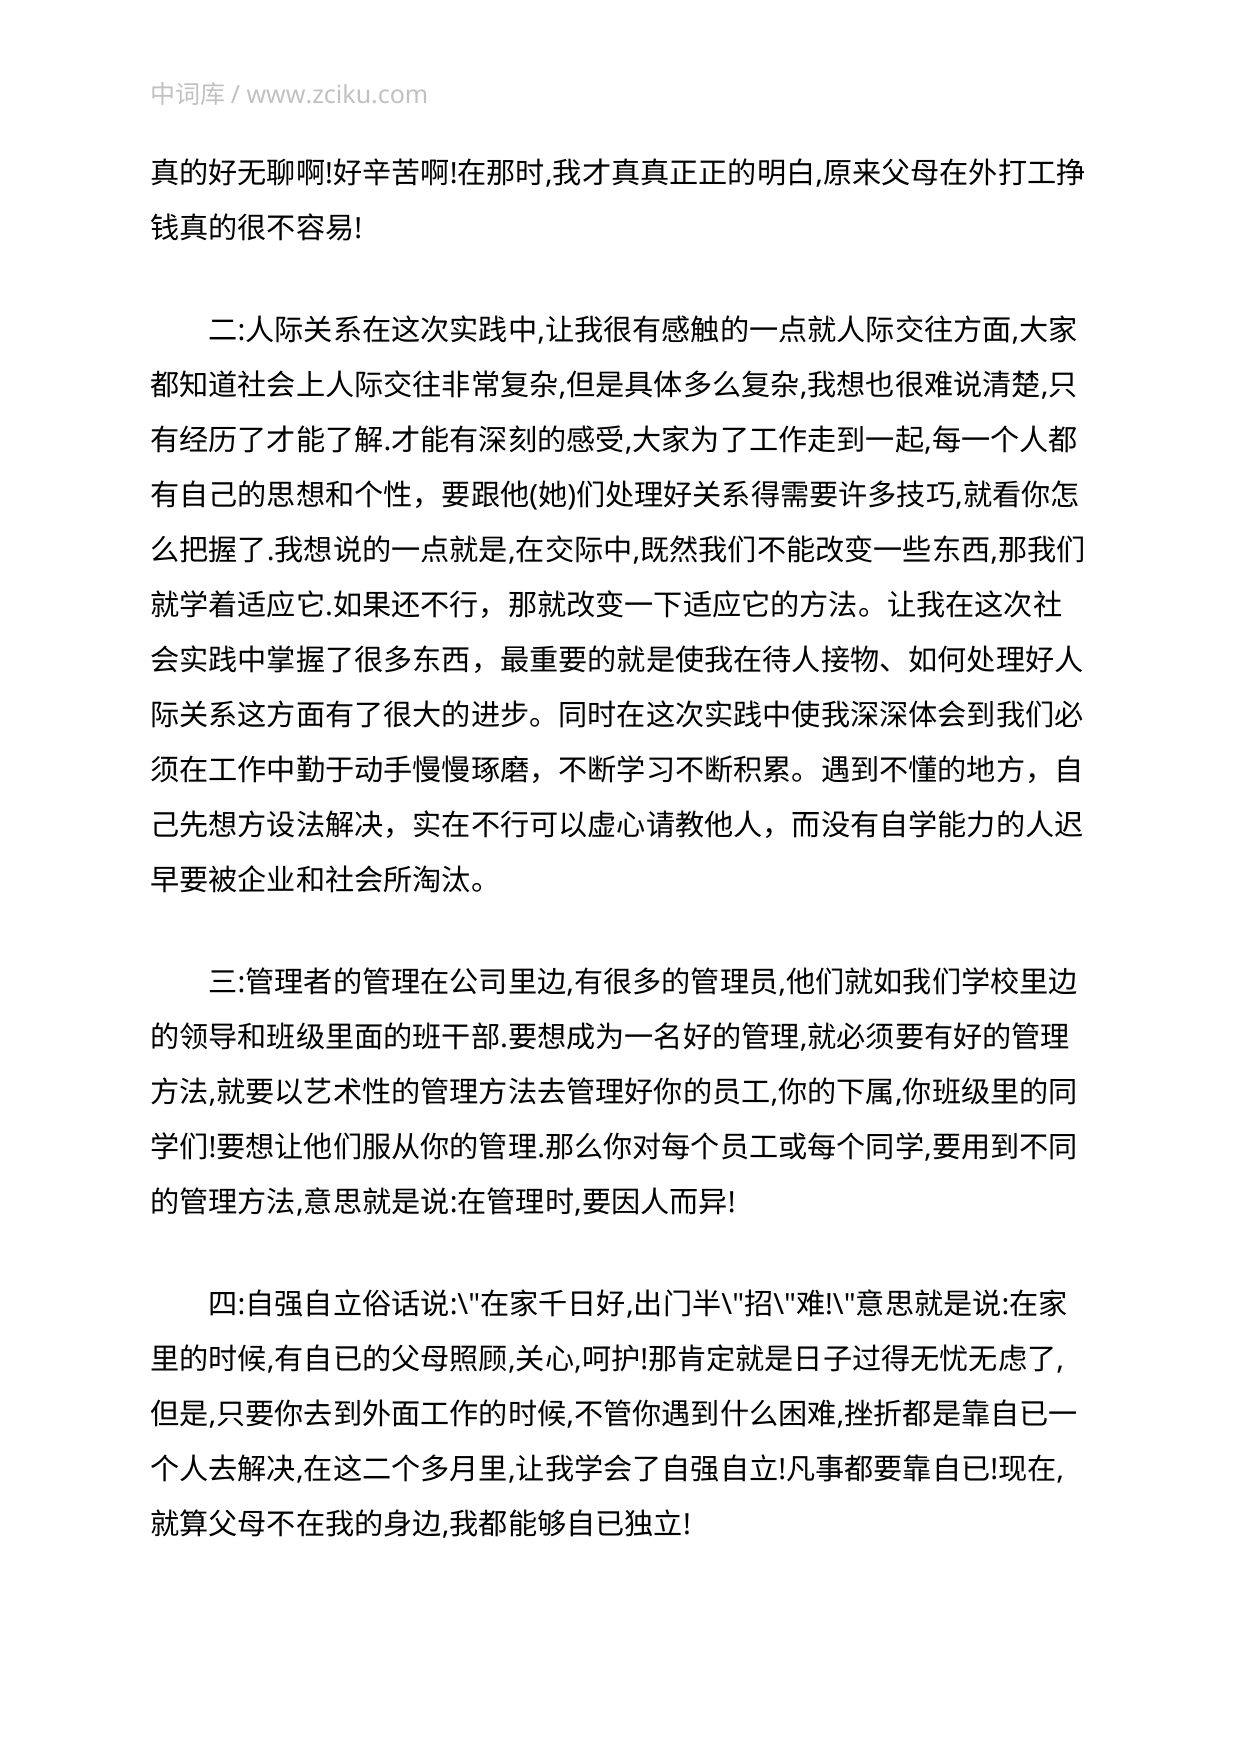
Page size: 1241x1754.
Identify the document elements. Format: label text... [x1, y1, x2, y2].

text 三:管理者的管理在公司里边,有很多的管理员,他们就如我们学校里边的领导和班级里面的班干部.要想成为一名好的管理,就必须要有好的管理方法,就要以艺术性的管理方法去管理好你的员工,你的下属,你班级里的同学们!要想让他们服从你的管理.那么你对每个员工或每个同学,要用到不同的管理方法,意思就是说:在管理时,要因人而异! [150, 958, 1090, 1221]
text 四:自强自立俗话说:\"在家千日好,出门半\"招\"难!\"意思就是说:在家里的时候,有自已的父母照顾,关心,呵护!那肯定就是日子过得无忧无虑了,但是,只要你去到外面工作的时候,不管你遇到什么困难,挫折都是靠自已一个人去解决,在这二个多月里,让我学会了自强自立!凡事都要靠自已!现在,就算父母不在我的身边,我都能够自已独立! [150, 1280, 1090, 1543]
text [150, 150, 1090, 247]
text 二:人际关系在这次实践中,让我很有感触的一点就人际交往方面,大家都知道社会上人际交往非常复杂,但是具体多么复杂,我想也很难说清楚,只有经历了才能了解.才能有深刻的感受,大家为了工作走到一起,每一个人都有自己的思想和个性，要跟他(她)们处理好关系得需要许多技巧,就看你怎么把握了.我想说的一点就是,在交际中,既然我们不能改变一些东西,那我们就学着适应它.如果还不行，那就改变一下适应它的方法。让我在这次社会实践中掌握了很多东西，最重要的就是使我在待人接物、如何处理好人际关系这方面有了很大的进步。同时在这次实践中使我深深体会到我们必须在工作中勤于动手慢慢琢磨，不断学习不断积累。遇到不懂的地方，自己先想方设法解决，实在不行可以虚心请教他人，而没有自学能力的人迟早要被企业和社会所淘汰。 [150, 307, 1090, 899]
